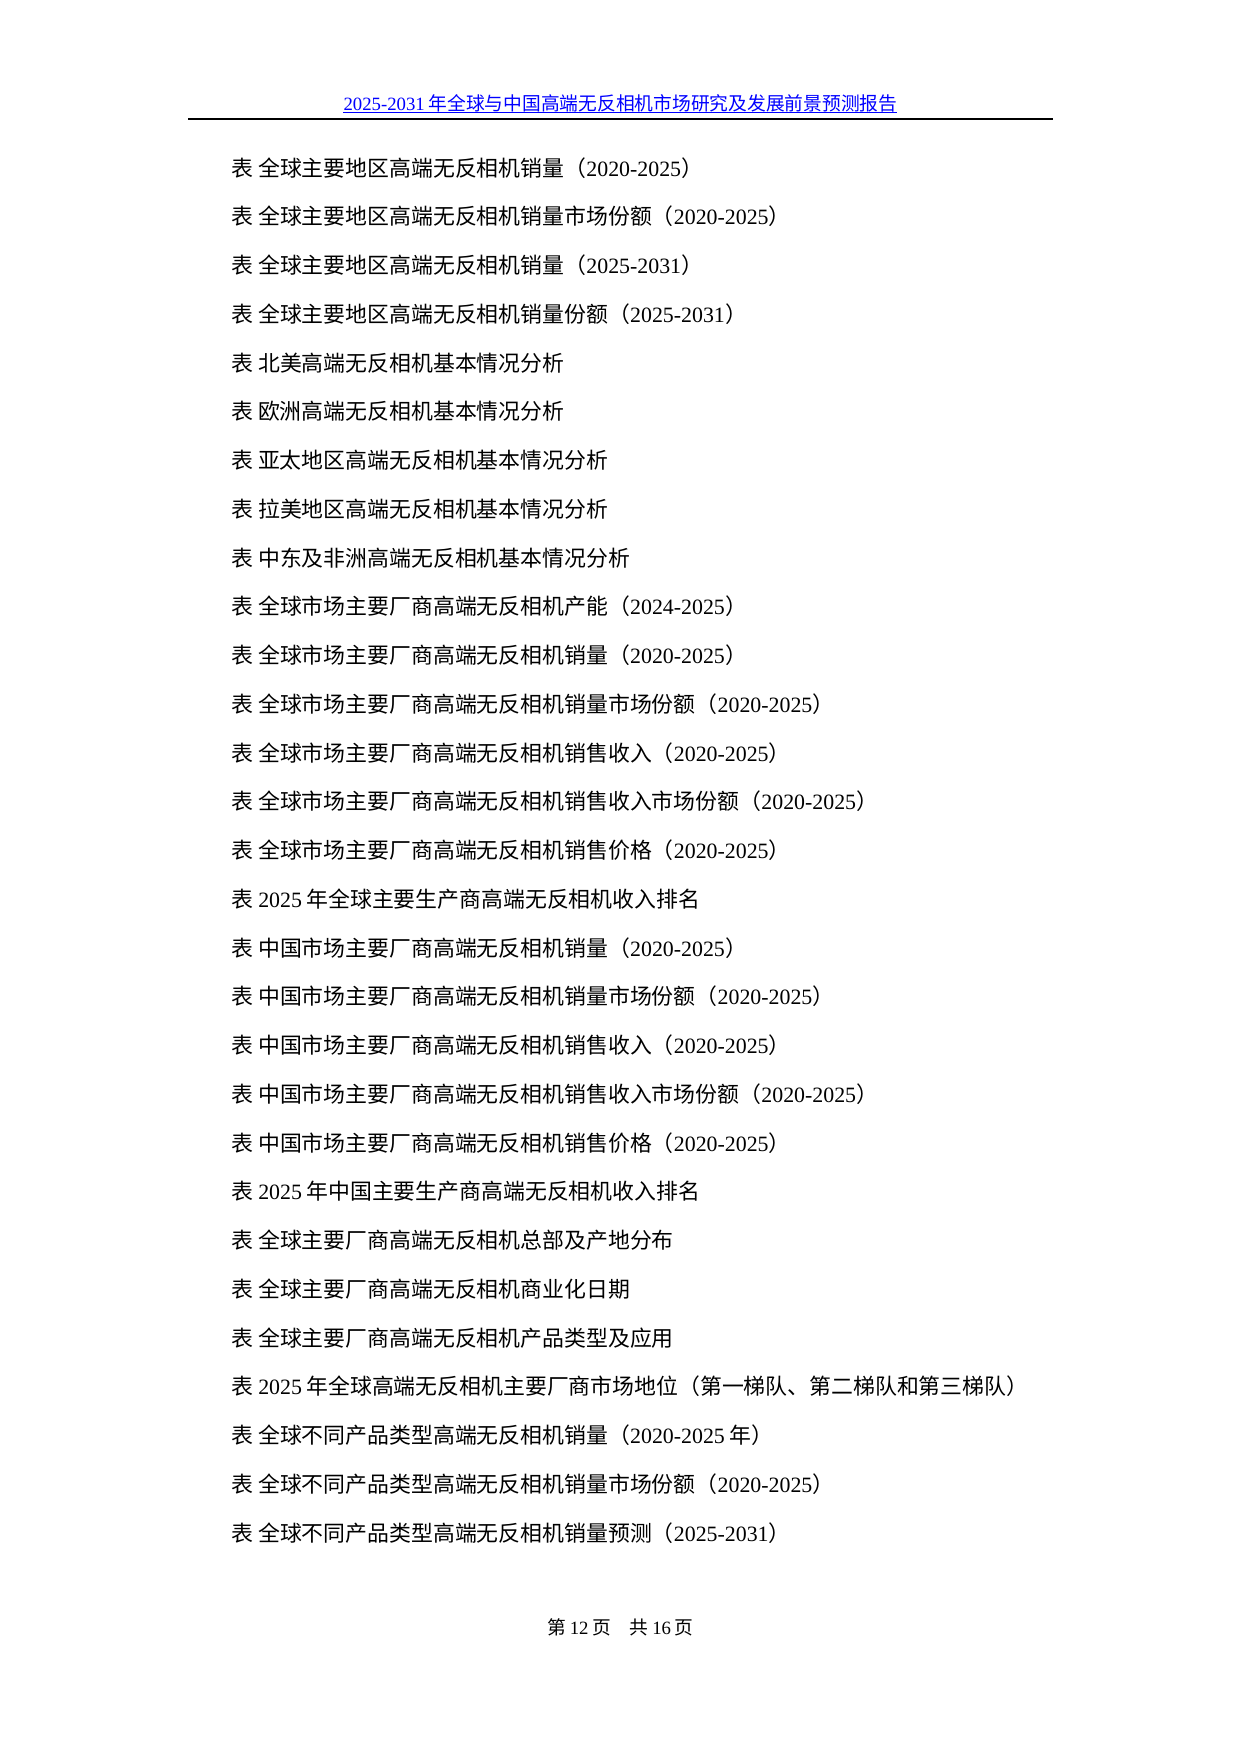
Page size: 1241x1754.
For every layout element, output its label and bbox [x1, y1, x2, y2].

text [187, 150, 1053, 1548]
